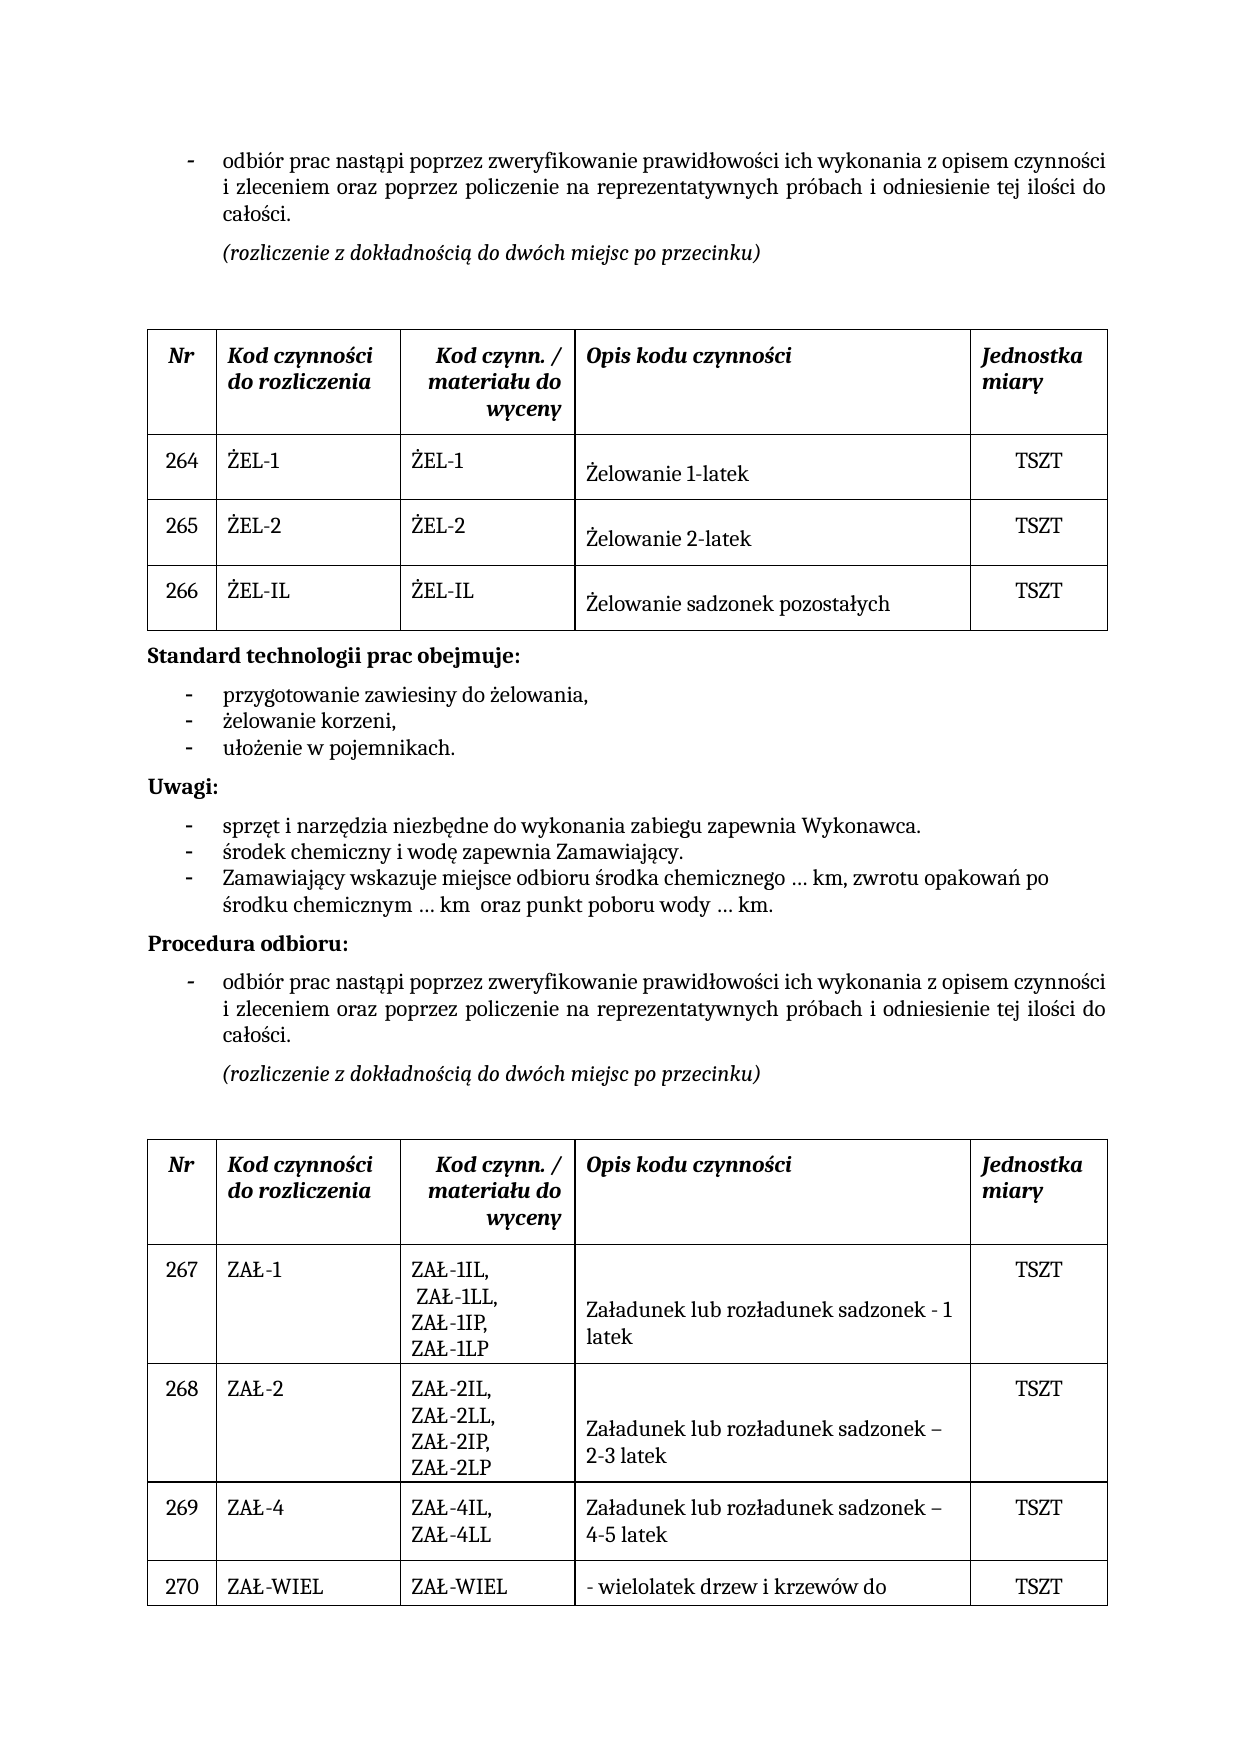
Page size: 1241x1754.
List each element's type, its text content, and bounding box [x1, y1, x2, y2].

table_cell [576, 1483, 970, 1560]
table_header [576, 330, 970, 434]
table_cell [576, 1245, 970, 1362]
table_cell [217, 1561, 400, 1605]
list ułożenie w pojemnikach. [185, 735, 1107, 761]
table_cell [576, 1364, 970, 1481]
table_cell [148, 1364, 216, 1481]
text Standard technologii prac obejmuje: [148, 643, 1107, 669]
text (rozliczenie z dokładnością do dwóch miejsc po przecinku) [148, 239, 1107, 266]
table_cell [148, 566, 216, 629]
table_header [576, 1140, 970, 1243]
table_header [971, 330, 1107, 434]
text (rozliczenie z dokładnością do dwóch miejsc po przecinku) [148, 1061, 1107, 1087]
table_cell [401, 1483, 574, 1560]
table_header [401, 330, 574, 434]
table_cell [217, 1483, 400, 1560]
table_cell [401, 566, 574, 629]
text Procedura odbioru: [148, 930, 1107, 957]
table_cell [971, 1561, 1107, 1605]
text Uwagi: [148, 773, 1107, 800]
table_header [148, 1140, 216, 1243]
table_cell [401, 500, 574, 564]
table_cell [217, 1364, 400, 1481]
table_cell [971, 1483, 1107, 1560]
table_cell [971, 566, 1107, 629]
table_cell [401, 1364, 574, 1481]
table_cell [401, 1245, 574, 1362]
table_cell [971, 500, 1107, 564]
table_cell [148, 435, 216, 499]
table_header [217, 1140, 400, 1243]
list żelowanie korzeni, [185, 708, 1107, 735]
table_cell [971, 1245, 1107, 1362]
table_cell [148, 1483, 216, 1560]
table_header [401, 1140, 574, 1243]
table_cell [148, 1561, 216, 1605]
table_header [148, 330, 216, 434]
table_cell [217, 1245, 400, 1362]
list odbiór prac nastąpi poprzez zweryfikowanie prawidłowości ich wykonania z opisem czynności i zleceniem oraz poprzez policzenie na reprezentatywnych próbach i odniesienie tej ilości do całości. [185, 148, 1107, 227]
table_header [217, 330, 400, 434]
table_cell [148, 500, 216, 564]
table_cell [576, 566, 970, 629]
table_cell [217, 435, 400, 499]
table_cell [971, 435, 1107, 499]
list środek chemiczny i wodę zapewnia Zamawiający. [185, 839, 1107, 865]
list przygotowanie zawiesiny do żelowania, [185, 682, 1107, 708]
list sprzęt i narzędzia niezbędne do wykonania zabiegu zapewnia Wykonawca. [185, 812, 1107, 839]
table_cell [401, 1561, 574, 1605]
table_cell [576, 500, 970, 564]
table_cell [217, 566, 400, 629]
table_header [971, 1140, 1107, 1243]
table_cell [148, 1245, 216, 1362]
list odbiór prac nastąpi poprzez zweryfikowanie prawidłowości ich wykonania z opisem czynności i zleceniem oraz poprzez policzenie na reprezentatywnych próbach i odniesienie tej ilości do całości. [185, 969, 1107, 1048]
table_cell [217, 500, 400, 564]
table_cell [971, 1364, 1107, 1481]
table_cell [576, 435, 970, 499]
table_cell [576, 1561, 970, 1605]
list Zamawiający wskazuje miejsce odbioru środka chemicznego … km, zwrotu opakowań po środku chemicznym … km oraz punkt poboru wody … km. [185, 865, 1107, 918]
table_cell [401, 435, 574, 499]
